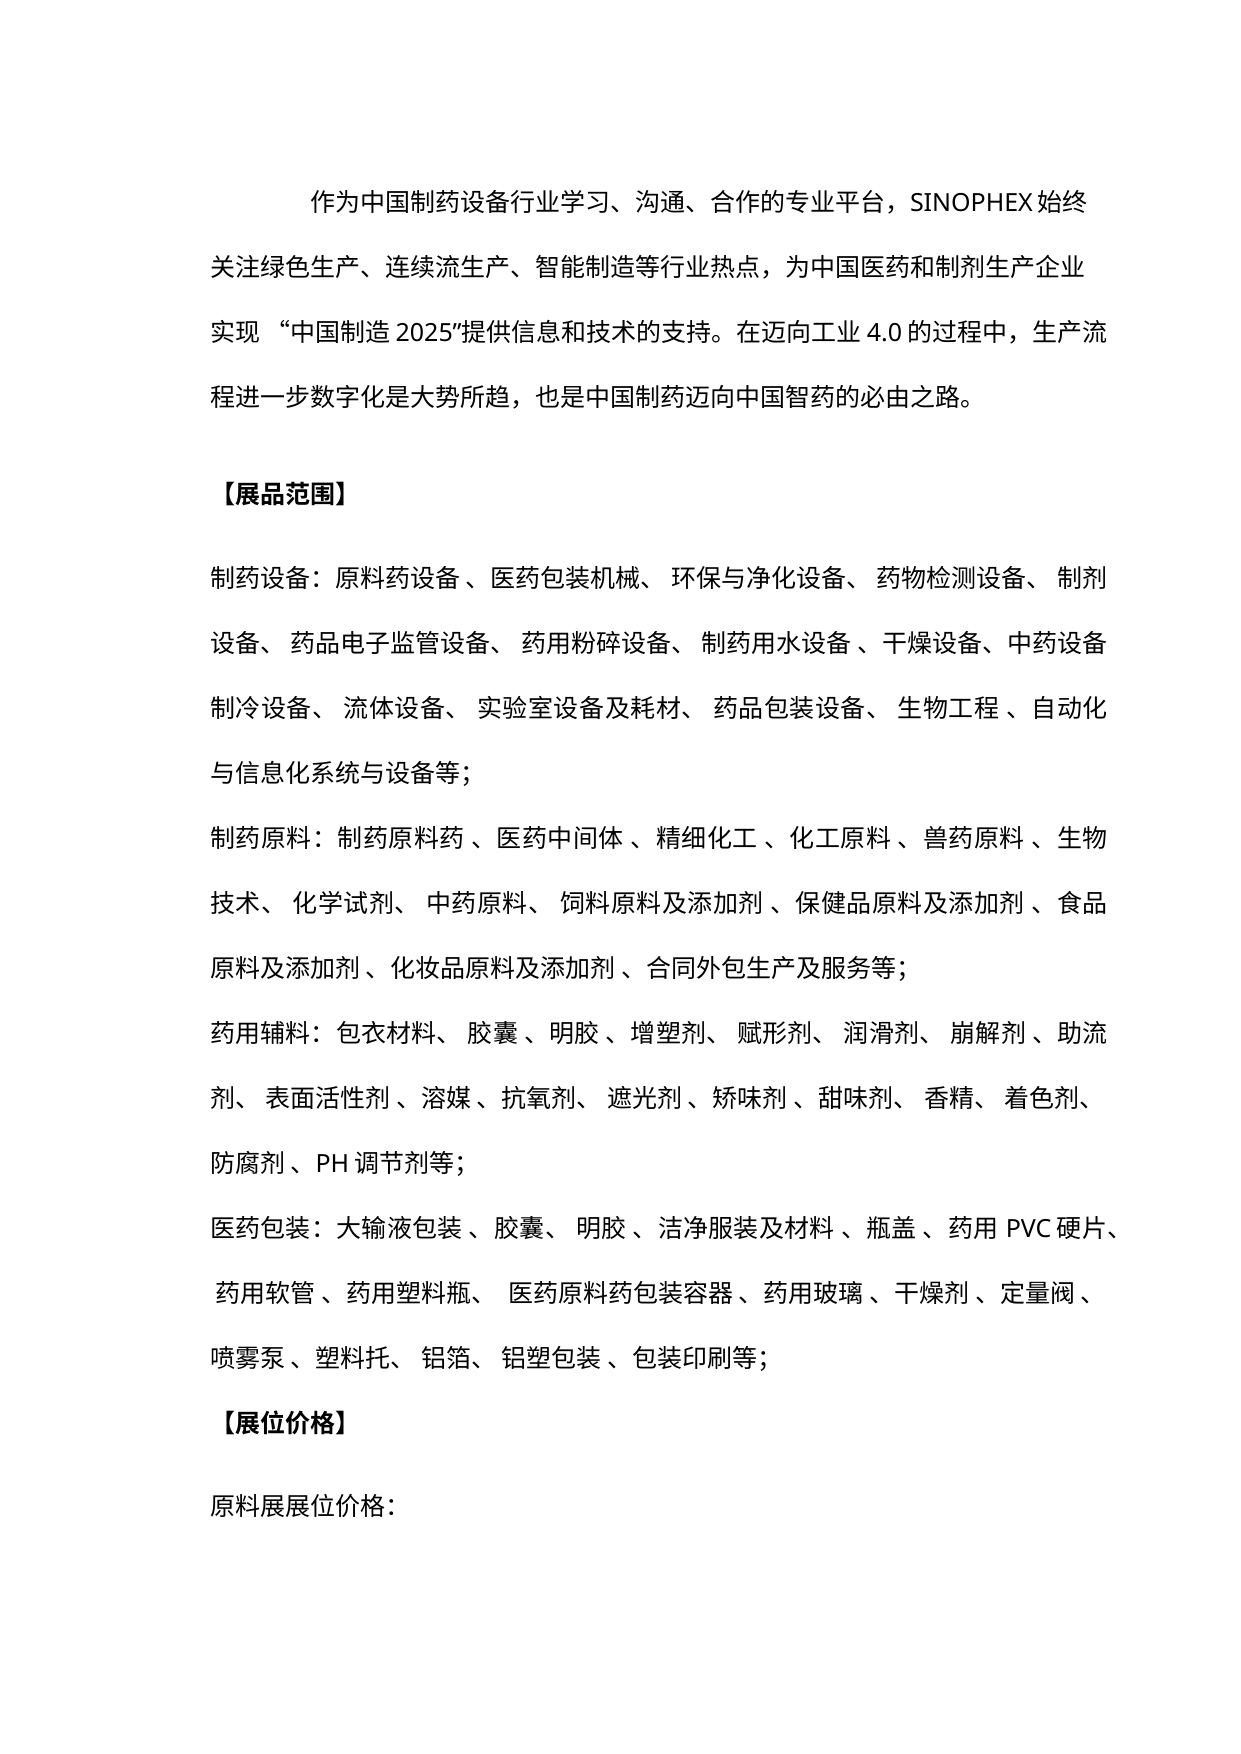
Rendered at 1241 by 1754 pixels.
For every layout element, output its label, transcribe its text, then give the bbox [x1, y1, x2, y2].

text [210, 1472, 1107, 1537]
text 【展位价格】 [210, 1389, 1107, 1454]
text 制药原料：制药原料药 、医药中间体 、精细化工 、化工原料 、兽药原料 、生物技术、 化学试剂、 中药原料、 饲料原料及添加剂 、保健品原料及添加剂 、食品原料及添加剂 、化妆品原料及添加剂 、合同外包生产及服务等； [210, 804, 1107, 999]
text 药用辅料：包衣材料、 胶囊 、明胶 、增塑剂、 赋形剂、 润滑剂、 崩解剂 、助流剂、 表面活性剂 、溶媒 、抗氧剂、 遮光剂 、矫味剂 、甜味剂、 香精、 着色剂、 防腐剂 、PH调节剂等； [210, 999, 1107, 1194]
text 作为中国制药设备行业学习、沟通、合作的专业平台，SINOPHEX始终关注绿色生产、连续流生产、智能制造等行业热点，为中国医药和制剂生产企业实现 “中国制造2025”提供信息和技术的支持。在迈向工业4.0的过程中，生产流程进一步数字化是大势所趋，也是中国制药迈向中国智药的必由之路。 [210, 168, 1107, 428]
text 制药设备：原料药设备 、医药包装机械、 环保与净化设备、 药物检测设备、 制剂设备、 药品电子监管设备、 药用粉碎设备、 制药用水设备 、干燥设备、中药设备制冷设备、 流体设备、 实验室设备及耗材、 药品包装设备、 生物工程 、自动化与信息化系统与设备等； [210, 544, 1107, 804]
text 医药包装：大输液包装 、胶囊、 明胶 、洁净服装及材料 、瓶盖 、药用PVC硬片、 药用软管 、药用塑料瓶、 医药原料药包装容器 、药用玻璃 、干燥剂 、定量阀 、喷雾泵 、塑料托、 铝箔、 铝塑包装 、包装印刷等； [210, 1194, 1107, 1389]
text 【展品范围】 [210, 461, 1107, 526]
